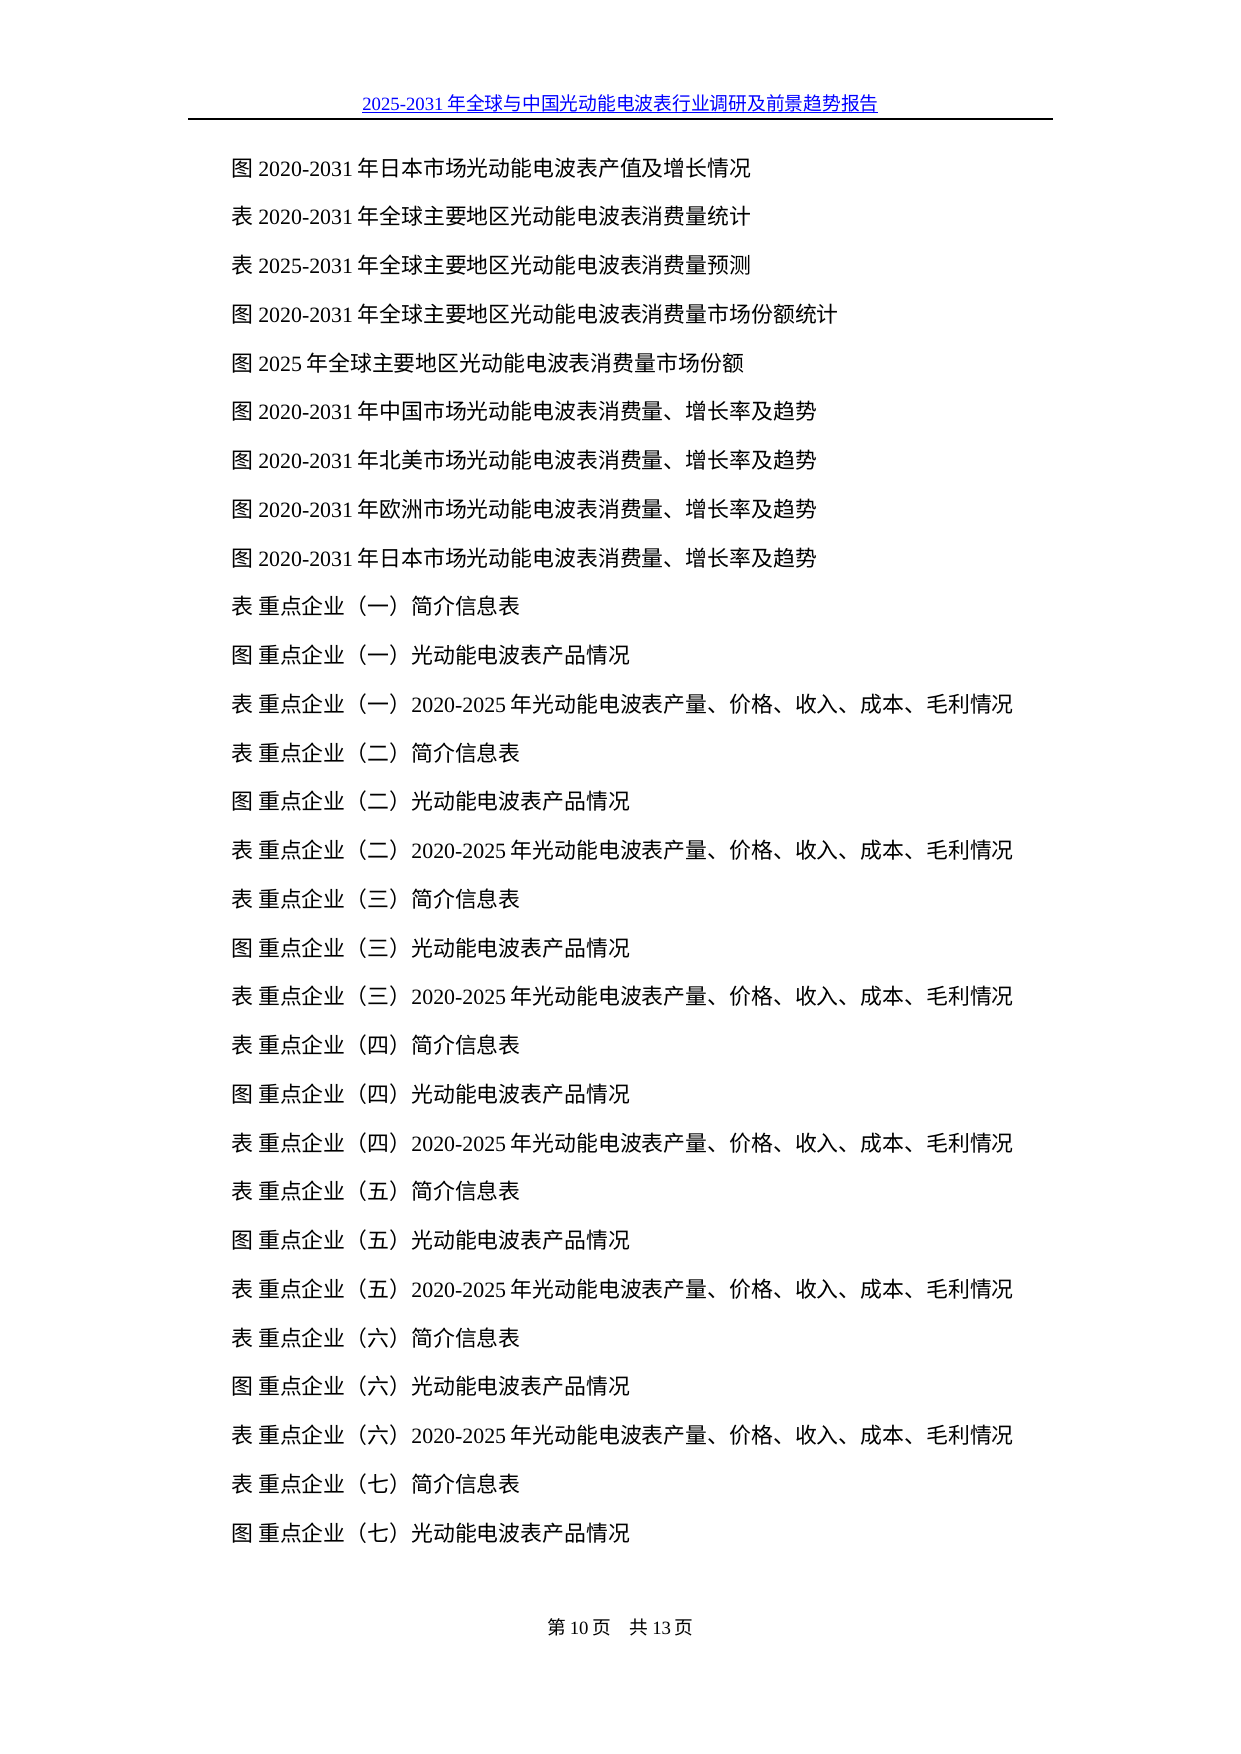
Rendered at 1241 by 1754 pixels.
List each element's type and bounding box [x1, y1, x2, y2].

text [187, 150, 1053, 1548]
